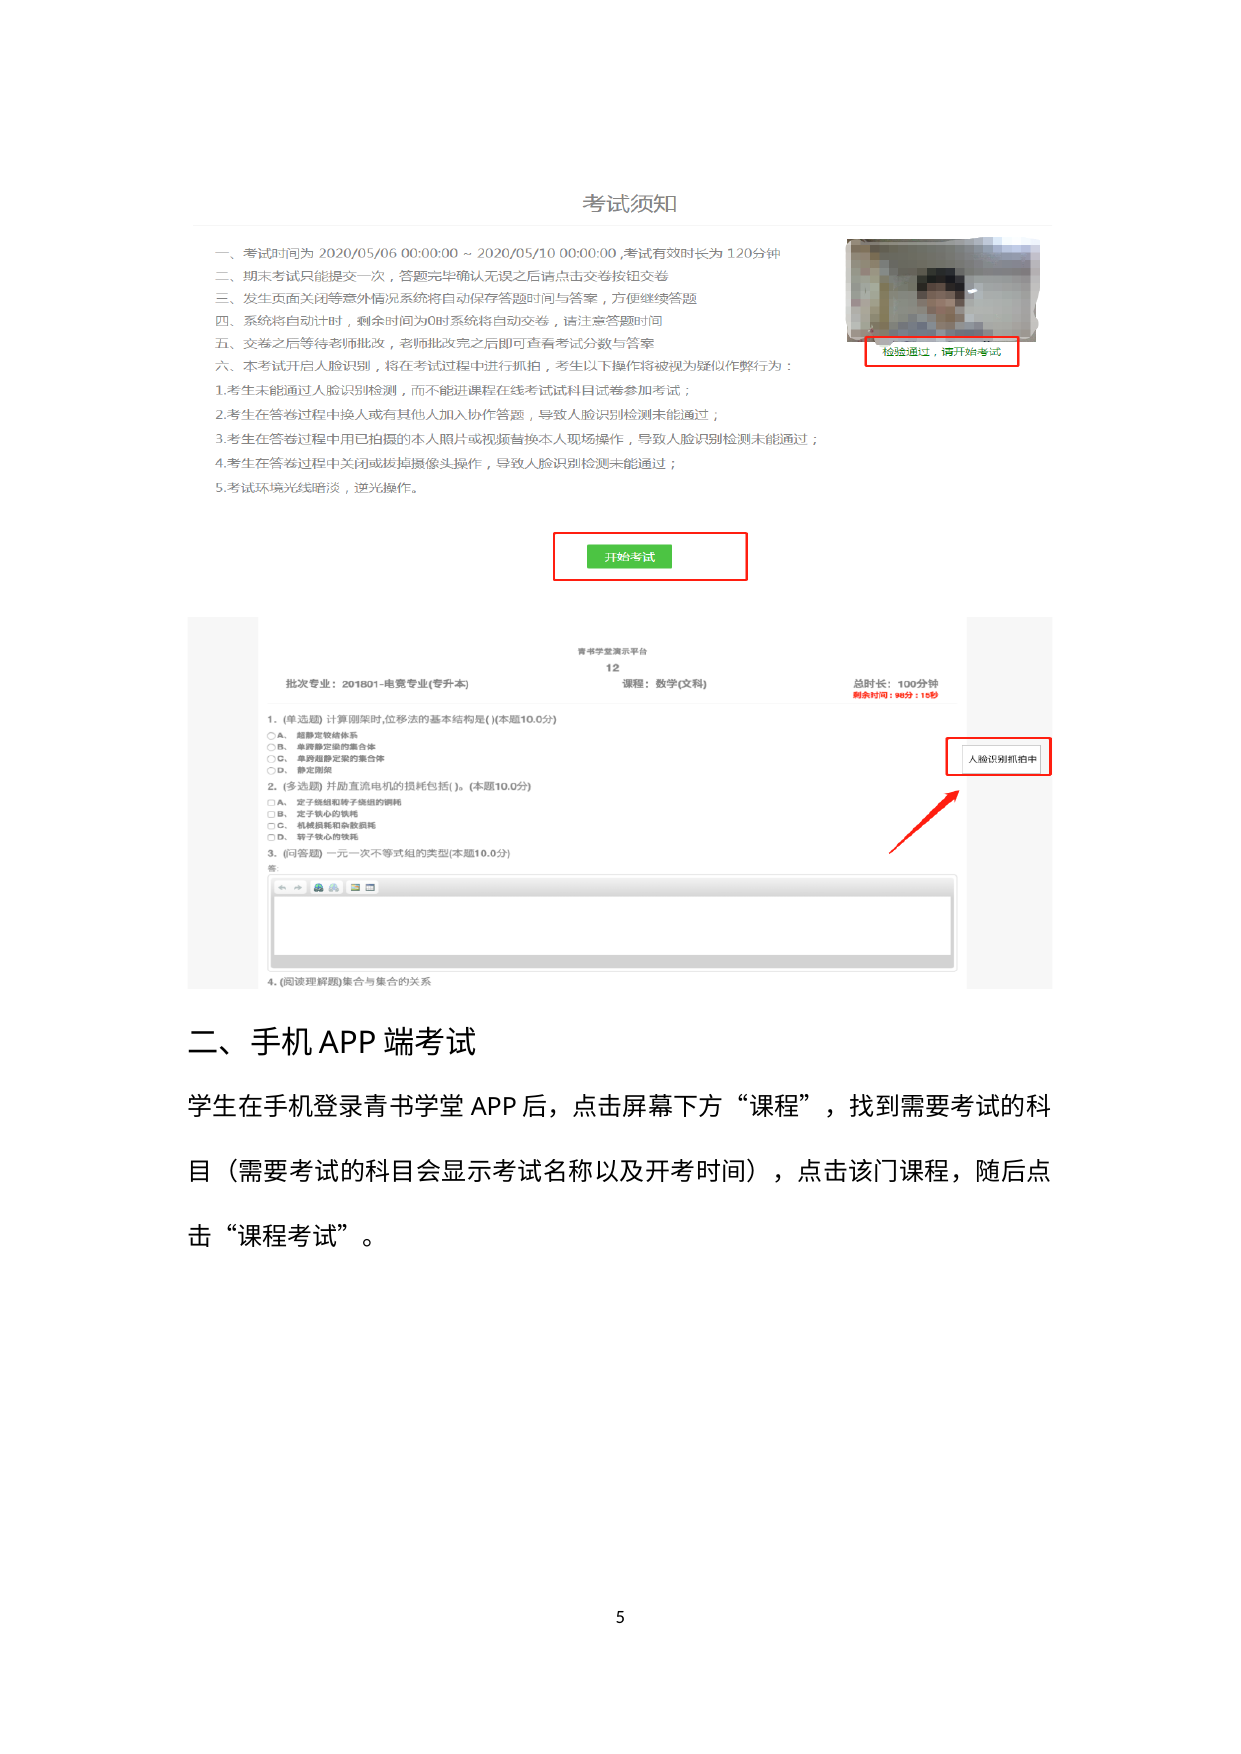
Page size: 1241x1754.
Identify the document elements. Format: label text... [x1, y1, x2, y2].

text 二、手机APP端考试 [187, 1007, 1053, 1072]
picture [187, 617, 1053, 989]
picture [187, 162, 1053, 595]
text 学生在手机登录青书学堂APP后，点击屏幕下方“课程”，找到需要考试的科目（需要考试的科目会显示考试名称以及开考时间），点击该门课程，随后点击“课程考试”。 [187, 1072, 1053, 1267]
